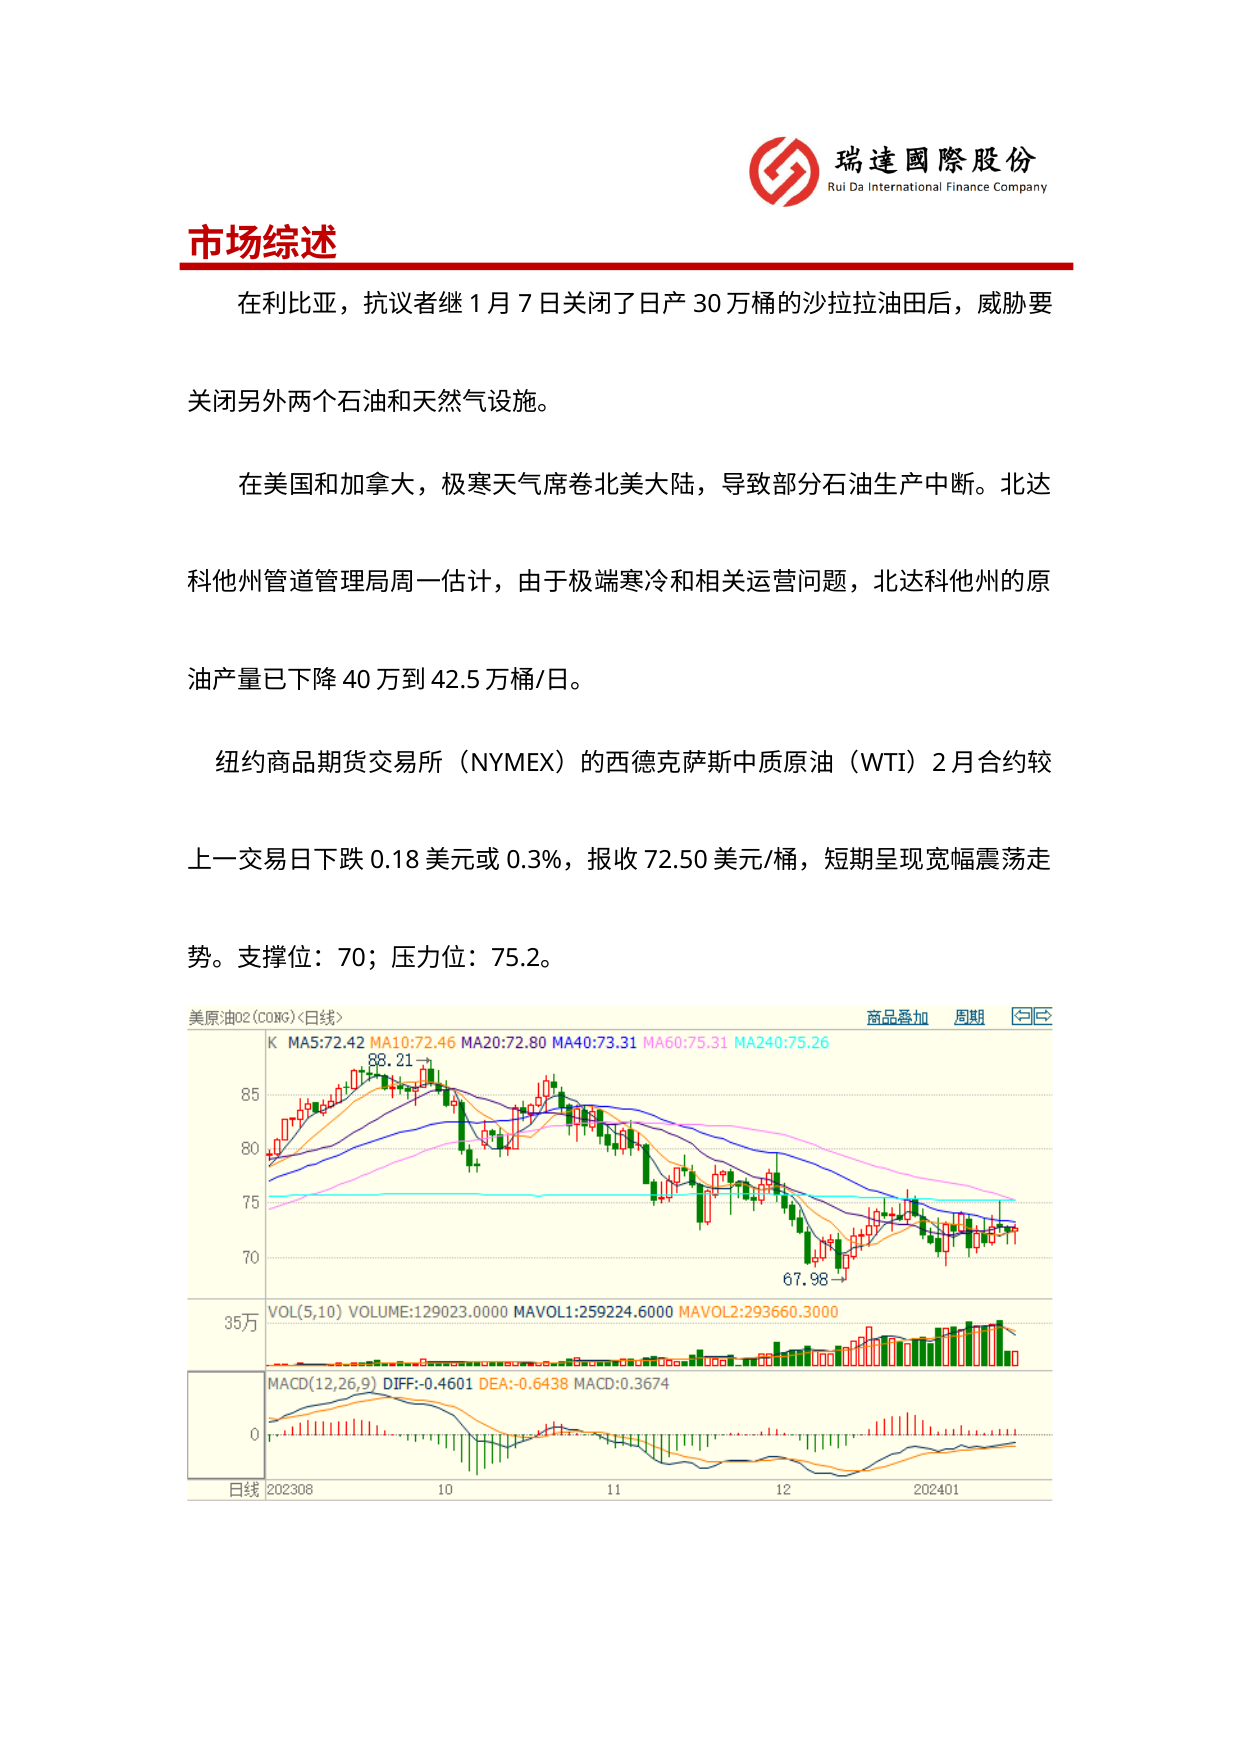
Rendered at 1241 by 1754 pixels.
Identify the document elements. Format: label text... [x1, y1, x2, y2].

picture [743, 130, 1054, 213]
text 在利比亚，抗议者继1月7日关闭了日产30万桶的沙拉拉油田后，威胁要关闭另外两个石油和天然气设施。 [187, 269, 1053, 432]
picture [187, 1006, 1053, 1501]
text 在美国和加拿大，极寒天气席卷北美大陆，导致部分石油生产中断。北达科他州管道管理局周一估计，由于极端寒冷和相关运营问题，北达科他州的原油产量已下降40万到42.5万桶/日。 [187, 450, 1053, 710]
text 纽约商品期货交易所（NYMEX）的西德克萨斯中质原油（WTI）2月合约较上一交易日下跌0.18美元或0.3%，报收72.50美元/桶，短期呈现宽幅震荡走势。支撑位：70；压力位：75.2。 [187, 728, 1053, 988]
